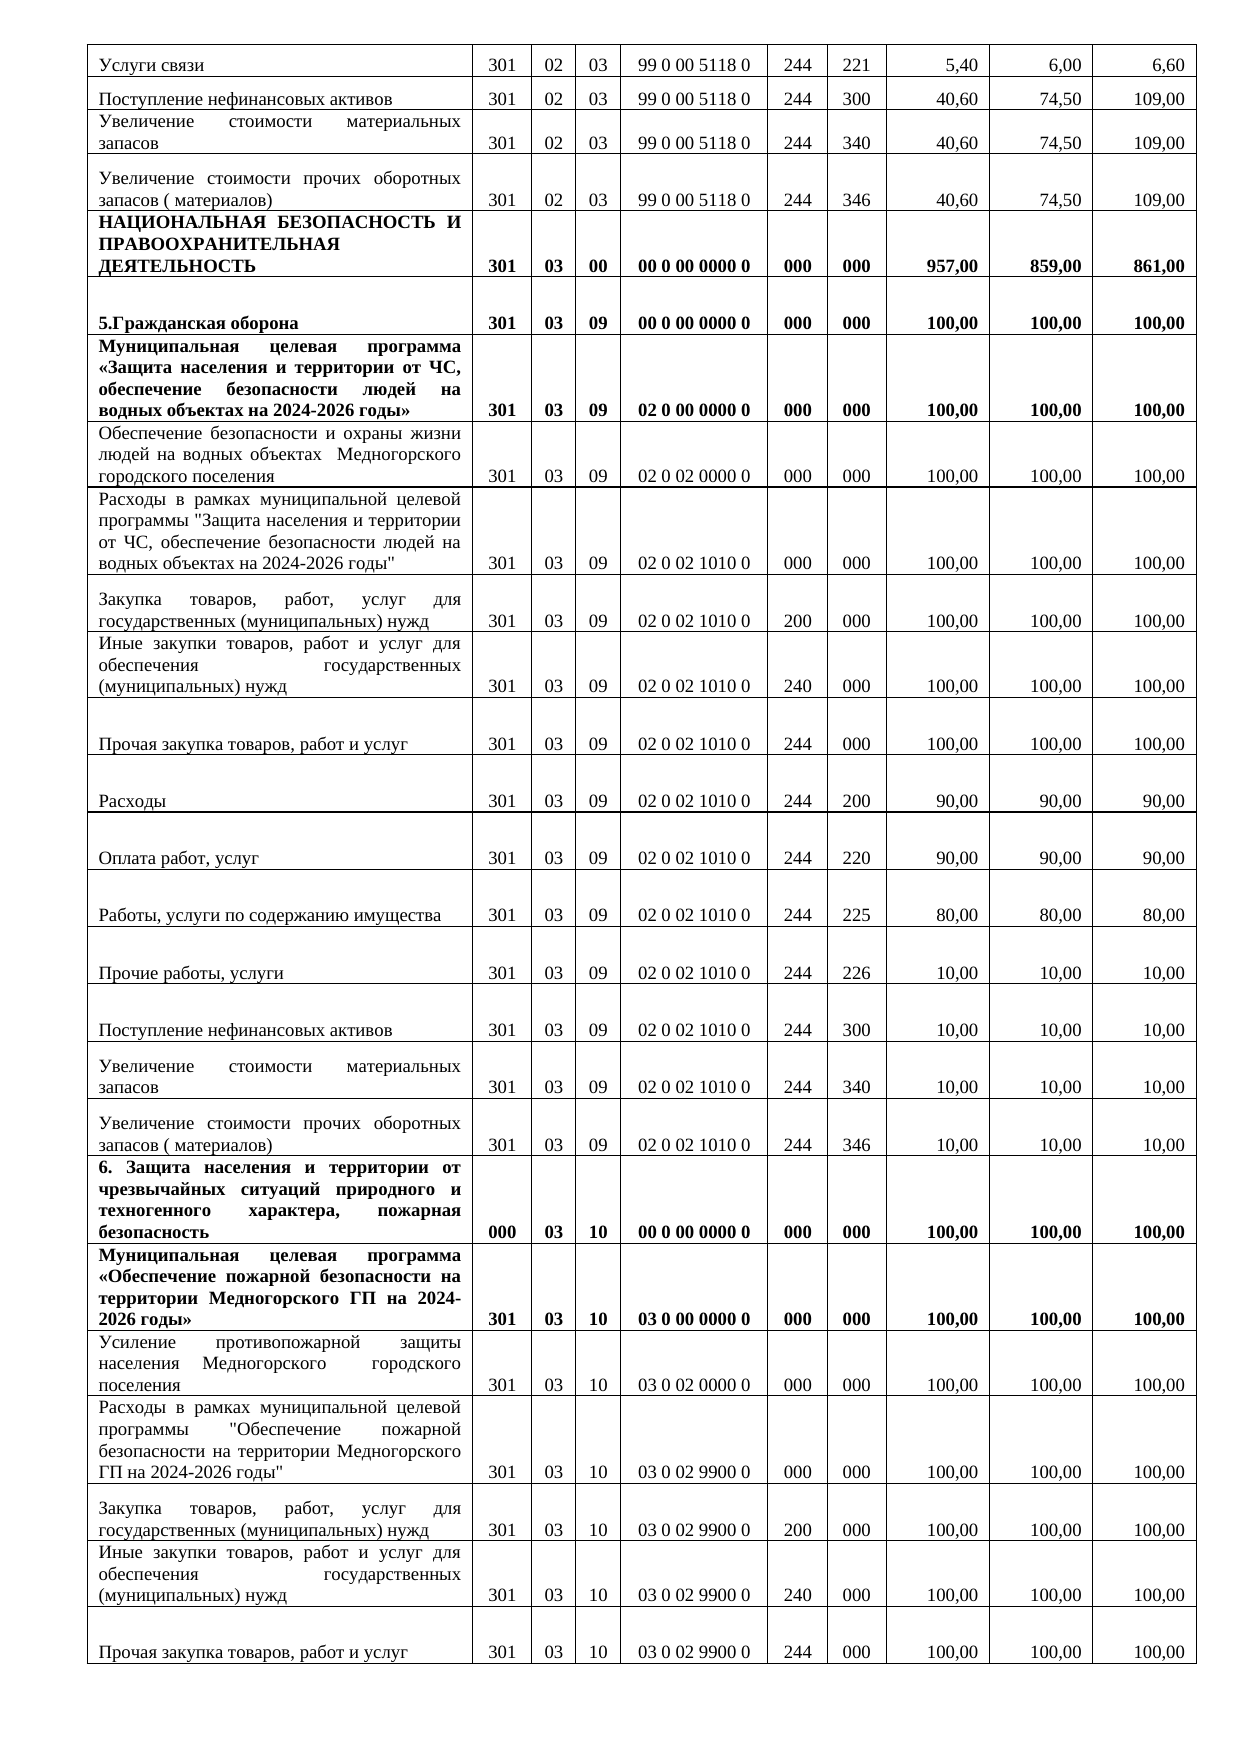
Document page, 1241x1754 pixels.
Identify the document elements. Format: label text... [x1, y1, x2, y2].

table_cell 02 0 02 1010 0 [621, 870, 767, 926]
table_cell 000 [828, 1541, 886, 1606]
table_cell 09 [576, 870, 620, 926]
table_cell 02 0 02 1010 0 [621, 813, 767, 869]
table_cell 100,00 [1093, 1156, 1196, 1242]
table_cell 03 [532, 1541, 575, 1606]
table_cell 100,00 [1093, 422, 1196, 486]
table_cell 244 [768, 45, 827, 76]
table_cell 09 [576, 984, 620, 1041]
table_cell 000 [768, 422, 827, 486]
table_cell 244 [768, 755, 827, 811]
table_cell 200 [828, 755, 886, 811]
table_cell 301 [473, 632, 531, 697]
table_cell 100,00 [887, 1331, 989, 1395]
table_cell 99 0 00 5118 0 [621, 77, 767, 109]
table_cell Услуги связи [88, 45, 472, 76]
table_cell 244 [768, 1042, 827, 1098]
table_cell 000 [828, 1484, 886, 1540]
table_cell 09 [576, 632, 620, 697]
table_cell 100,00 [990, 1607, 1092, 1663]
table_cell 10,00 [990, 1042, 1092, 1098]
table_cell 300 [828, 984, 886, 1041]
table_cell Муниципальная целевая программа «Обеспечение пожарной безопасности на территории Медногорского ГП на 2024-2026 годы» [88, 1244, 472, 1330]
table_cell 244 [768, 154, 827, 210]
table_cell 09 [576, 488, 620, 574]
table_cell 000 [828, 1156, 886, 1242]
table_cell 100,00 [1093, 1396, 1196, 1483]
table_cell 100,00 [887, 1484, 989, 1540]
table_cell Прочая закупка товаров, работ и услуг [88, 1607, 472, 1663]
table_cell 000 [828, 575, 886, 631]
table_cell 100,00 [1093, 1331, 1196, 1395]
table_cell 340 [828, 110, 886, 153]
table_cell 301 [473, 1484, 531, 1540]
table_cell 03 [532, 335, 575, 421]
table_cell 100,00 [1093, 1541, 1196, 1606]
table_cell 03 [532, 698, 575, 754]
table_cell Работы, услуги по содержанию имущества [88, 870, 472, 926]
table_cell 02 [532, 154, 575, 210]
table_cell 301 [473, 755, 531, 811]
table_cell 100,00 [1093, 575, 1196, 631]
table_cell 80,00 [887, 870, 989, 926]
table_cell 10 [576, 1607, 620, 1663]
table_cell 02 0 02 1010 0 [621, 632, 767, 697]
table_cell Оплата работ, услуг [88, 813, 472, 869]
table_cell 03 [532, 984, 575, 1041]
table_cell 99 0 00 5118 0 [621, 154, 767, 210]
table_cell 10,00 [990, 984, 1092, 1041]
table_cell 03 0 02 9900 0 [621, 1396, 767, 1483]
table_cell 000 [768, 1396, 827, 1483]
table_cell Обеспечение безопасности и охраны жизни людей на водных объектах Медногорского городского поселения [88, 422, 472, 486]
table_cell 00 0 00 0000 0 [621, 277, 767, 333]
table_cell 000 [768, 335, 827, 421]
table_cell 000 [768, 1331, 827, 1395]
table_cell 03 0 02 0000 0 [621, 1331, 767, 1395]
table_cell 02 0 02 1010 0 [621, 984, 767, 1041]
table_cell 03 [576, 45, 620, 76]
table_cell 000 [473, 1156, 531, 1242]
table_cell 346 [828, 1099, 886, 1155]
table_cell 100,00 [990, 1156, 1092, 1242]
table_cell 100,00 [1093, 488, 1196, 574]
table_cell 000 [828, 698, 886, 754]
table_cell 10,00 [887, 1042, 989, 1098]
table_cell 03 [532, 575, 575, 631]
table_cell 99 0 00 5118 0 [621, 110, 767, 153]
table_cell 100,00 [990, 1331, 1092, 1395]
table_cell 301 [473, 575, 531, 631]
table_cell 100,00 [1093, 1484, 1196, 1540]
table_cell 00 0 00 0000 0 [621, 211, 767, 276]
table_cell 74,50 [990, 154, 1092, 210]
table_cell 301 [473, 110, 531, 153]
table_cell 5.Гражданская оборона [88, 277, 472, 333]
table_cell 03 0 02 9900 0 [621, 1541, 767, 1606]
table_cell 10,00 [887, 984, 989, 1041]
table_cell 000 [828, 1396, 886, 1483]
table_cell 000 [828, 632, 886, 697]
table_cell 02 [532, 110, 575, 153]
table_cell 10 [576, 1396, 620, 1483]
table_cell 301 [473, 1607, 531, 1663]
table_cell Муниципальная целевая программа «Защита населения и территории от ЧС, обеспечение безопасности людей на водных объектах на 2024-2026 годы» [88, 335, 472, 421]
table_cell 861,00 [1093, 211, 1196, 276]
table_cell 100,00 [990, 335, 1092, 421]
table_cell 301 [473, 813, 531, 869]
table_cell 03 [532, 870, 575, 926]
table_cell 02 0 02 1010 0 [621, 575, 767, 631]
table_cell 100,00 [887, 277, 989, 333]
table_cell 09 [576, 422, 620, 486]
table_cell 100,00 [887, 335, 989, 421]
table_cell 6,00 [990, 45, 1092, 76]
table_cell 90,00 [887, 813, 989, 869]
table_cell 240 [768, 632, 827, 697]
table_cell 244 [768, 1607, 827, 1663]
table_cell 03 [576, 154, 620, 210]
table_cell 6,60 [1093, 45, 1196, 76]
table_cell 221 [828, 45, 886, 76]
table_cell 301 [473, 1042, 531, 1098]
table_cell 10,00 [990, 1099, 1092, 1155]
table_cell 100,00 [887, 1607, 989, 1663]
table_cell 000 [828, 488, 886, 574]
table_cell 000 [828, 1244, 886, 1330]
table_cell 10,00 [1093, 1042, 1196, 1098]
table_cell 02 [532, 45, 575, 76]
table_cell 225 [828, 870, 886, 926]
table_cell 244 [768, 77, 827, 109]
table_cell Усиление противопожарной защиты населения Медногорского городского поселения [88, 1331, 472, 1395]
table_cell 100,00 [990, 1396, 1092, 1483]
table_cell 10,00 [1093, 927, 1196, 983]
table_cell 301 [473, 1541, 531, 1606]
table_cell 90,00 [990, 813, 1092, 869]
table_cell 000 [828, 277, 886, 333]
table_cell 02 0 02 1010 0 [621, 1042, 767, 1098]
table_cell 100,00 [990, 698, 1092, 754]
table_cell 244 [768, 698, 827, 754]
table_cell 100,00 [887, 575, 989, 631]
table_cell 03 [532, 1331, 575, 1395]
table_cell 000 [768, 488, 827, 574]
table_cell 301 [473, 698, 531, 754]
table_cell 10 [576, 1156, 620, 1242]
table_cell 6. Защита населения и территории от чрезвычайных ситуаций природного и техногенного характера, пожарная безопасность [88, 1156, 472, 1242]
table_cell 200 [768, 575, 827, 631]
table_cell 000 [768, 1156, 827, 1242]
table_cell 301 [473, 77, 531, 109]
table_cell 100,00 [990, 1541, 1092, 1606]
table_cell 100,00 [990, 277, 1092, 333]
table_cell 301 [473, 45, 531, 76]
table_cell 10,00 [990, 927, 1092, 983]
table_cell 100,00 [887, 1244, 989, 1330]
table_cell 03 [532, 1042, 575, 1098]
table_cell Закупка товаров, работ, услуг для государственных (муниципальных) нужд [88, 1484, 472, 1540]
table_cell Увеличение стоимости материальных запасов [88, 110, 472, 153]
table_cell 301 [473, 870, 531, 926]
table_cell 03 [532, 1156, 575, 1242]
table_cell 03 [576, 77, 620, 109]
table_cell 100,00 [1093, 698, 1196, 754]
table_cell 09 [576, 755, 620, 811]
table_cell 340 [828, 1042, 886, 1098]
table_cell 80,00 [990, 870, 1092, 926]
table_cell 03 [532, 1396, 575, 1483]
table_cell 100,00 [887, 1156, 989, 1242]
table_cell 74,50 [990, 77, 1092, 109]
table_cell 03 [532, 1607, 575, 1663]
table_cell 244 [768, 870, 827, 926]
table_cell 10 [576, 1541, 620, 1606]
table_cell 03 [532, 1244, 575, 1330]
table_cell 100,00 [887, 632, 989, 697]
table_cell 09 [576, 1042, 620, 1098]
table_cell 03 0 00 0000 0 [621, 1244, 767, 1330]
table_cell 10,00 [1093, 984, 1196, 1041]
table_cell 301 [473, 927, 531, 983]
table_cell 09 [576, 335, 620, 421]
table_cell 301 [473, 1331, 531, 1395]
table_cell 100,00 [1093, 277, 1196, 333]
table_cell 03 0 02 9900 0 [621, 1484, 767, 1540]
table_cell Расходы в рамках муниципальной целевой программы "Защита населения и территории от ЧС, обеспечение безопасности людей на водных объектах на 2024-2026 годы" [88, 488, 472, 574]
table_cell 90,00 [1093, 755, 1196, 811]
table_cell 301 [473, 1244, 531, 1330]
table_cell 100,00 [990, 488, 1092, 574]
table_cell 09 [576, 1099, 620, 1155]
table_cell Поступление нефинансовых активов [88, 984, 472, 1041]
table_cell 03 [576, 110, 620, 153]
table_cell 000 [768, 211, 827, 276]
table_cell 02 0 02 1010 0 [621, 1099, 767, 1155]
table_cell 301 [473, 211, 531, 276]
table_cell 100,00 [990, 1244, 1092, 1330]
table_cell 03 [532, 422, 575, 486]
table_cell 109,00 [1093, 77, 1196, 109]
table_cell 000 [828, 1331, 886, 1395]
table_cell 03 [532, 488, 575, 574]
table_cell 10,00 [1093, 1099, 1196, 1155]
table_cell 03 [532, 1484, 575, 1540]
table_cell 301 [473, 984, 531, 1041]
table_cell Прочая закупка товаров, работ и услуг [88, 698, 472, 754]
table_cell 109,00 [1093, 110, 1196, 153]
table_cell 02 0 02 0000 0 [621, 422, 767, 486]
table_cell 80,00 [1093, 870, 1196, 926]
table_cell 09 [576, 927, 620, 983]
table_cell 03 [532, 755, 575, 811]
table_cell 100,00 [1093, 335, 1196, 421]
table_cell 99 0 00 5118 0 [621, 45, 767, 76]
table_cell Закупка товаров, работ, услуг для государственных (муниципальных) нужд [88, 575, 472, 631]
table_cell 100,00 [1093, 632, 1196, 697]
table_cell 244 [768, 984, 827, 1041]
table_cell 301 [473, 1099, 531, 1155]
table_cell 244 [768, 927, 827, 983]
table_cell 200 [768, 1484, 827, 1540]
table_cell 859,00 [990, 211, 1092, 276]
table_cell 240 [768, 1541, 827, 1606]
table_cell 02 0 00 0000 0 [621, 335, 767, 421]
table_cell 00 0 00 0000 0 [621, 1156, 767, 1242]
table_cell 300 [828, 77, 886, 109]
table_cell 301 [473, 277, 531, 333]
table_cell 40,60 [887, 110, 989, 153]
table_cell 220 [828, 813, 886, 869]
table_cell 100,00 [990, 575, 1092, 631]
table_cell 09 [576, 813, 620, 869]
table_cell 02 0 02 1010 0 [621, 698, 767, 754]
table_cell 10 [576, 1331, 620, 1395]
table_cell 02 0 02 1010 0 [621, 755, 767, 811]
table_cell 226 [828, 927, 886, 983]
table_cell 000 [828, 1607, 886, 1663]
table_cell 10,00 [887, 1099, 989, 1155]
table_cell 100,00 [990, 1484, 1092, 1540]
table_cell 03 [532, 211, 575, 276]
table_cell Прочие работы, услуги [88, 927, 472, 983]
table_cell НАЦИОНАЛЬНАЯ БЕЗОПАСНОСТЬ И ПРАВООХРАНИТЕЛЬНАЯ ДЕЯТЕЛЬНОСТЬ [88, 211, 472, 276]
table_cell 10 [576, 1244, 620, 1330]
table_cell 100,00 [1093, 1244, 1196, 1330]
table_cell 244 [768, 1099, 827, 1155]
table_cell 301 [473, 1396, 531, 1483]
table_cell 03 [532, 1099, 575, 1155]
table_cell 957,00 [887, 211, 989, 276]
table_cell 02 0 02 1010 0 [621, 927, 767, 983]
table_cell 109,00 [1093, 154, 1196, 210]
table_cell 90,00 [1093, 813, 1196, 869]
table_cell 40,60 [887, 154, 989, 210]
table_cell 10,00 [887, 927, 989, 983]
table_cell 40,60 [887, 77, 989, 109]
table_cell Увеличение стоимости прочих оборотных запасов ( материалов) [88, 154, 472, 210]
table_cell 03 0 02 9900 0 [621, 1607, 767, 1663]
table_cell 301 [473, 335, 531, 421]
table_cell 301 [473, 422, 531, 486]
table_cell 100,00 [1093, 1607, 1196, 1663]
table_cell Увеличение стоимости материальных запасов [88, 1042, 472, 1098]
table_cell 09 [576, 575, 620, 631]
table_cell 301 [473, 154, 531, 210]
table_cell 03 [532, 813, 575, 869]
table_cell 02 0 02 1010 0 [621, 488, 767, 574]
table_cell 000 [768, 1244, 827, 1330]
table_cell 03 [532, 277, 575, 333]
table_cell Расходы в рамках муниципальной целевой программы "Обеспечение пожарной безопасности на территории Медногорского ГП на 2024-2026 годы" [88, 1396, 472, 1483]
table_cell 244 [768, 110, 827, 153]
table_cell 100,00 [887, 488, 989, 574]
table_cell 100,00 [990, 632, 1092, 697]
table_cell 000 [828, 422, 886, 486]
table_cell 09 [576, 698, 620, 754]
table_cell Поступление нефинансовых активов [88, 77, 472, 109]
table_cell 10 [576, 1484, 620, 1540]
table_cell 02 [532, 77, 575, 109]
table_cell 100,00 [887, 698, 989, 754]
table_cell 000 [768, 277, 827, 333]
table_cell 301 [473, 488, 531, 574]
table_cell 000 [828, 211, 886, 276]
table_cell Расходы [88, 755, 472, 811]
table_cell 000 [828, 335, 886, 421]
table_cell 09 [576, 277, 620, 333]
table_cell Иные закупки товаров, работ и услуг для обеспечения государственных (муниципальных) нужд [88, 1541, 472, 1606]
table_cell 100,00 [887, 1396, 989, 1483]
table_cell 5,40 [887, 45, 989, 76]
table_cell 100,00 [887, 422, 989, 486]
table_cell 90,00 [887, 755, 989, 811]
table_cell Иные закупки товаров, работ и услуг для обеспечения государственных (муниципальных) нужд [88, 632, 472, 697]
table_cell 03 [532, 632, 575, 697]
table_cell 00 [576, 211, 620, 276]
table_cell 90,00 [990, 755, 1092, 811]
table_cell 346 [828, 154, 886, 210]
table_cell Увеличение стоимости прочих оборотных запасов ( материалов) [88, 1099, 472, 1155]
table_cell 244 [768, 813, 827, 869]
table_cell 74,50 [990, 110, 1092, 153]
table_cell 100,00 [887, 1541, 989, 1606]
table_cell 03 [532, 927, 575, 983]
table_cell 100,00 [990, 422, 1092, 486]
